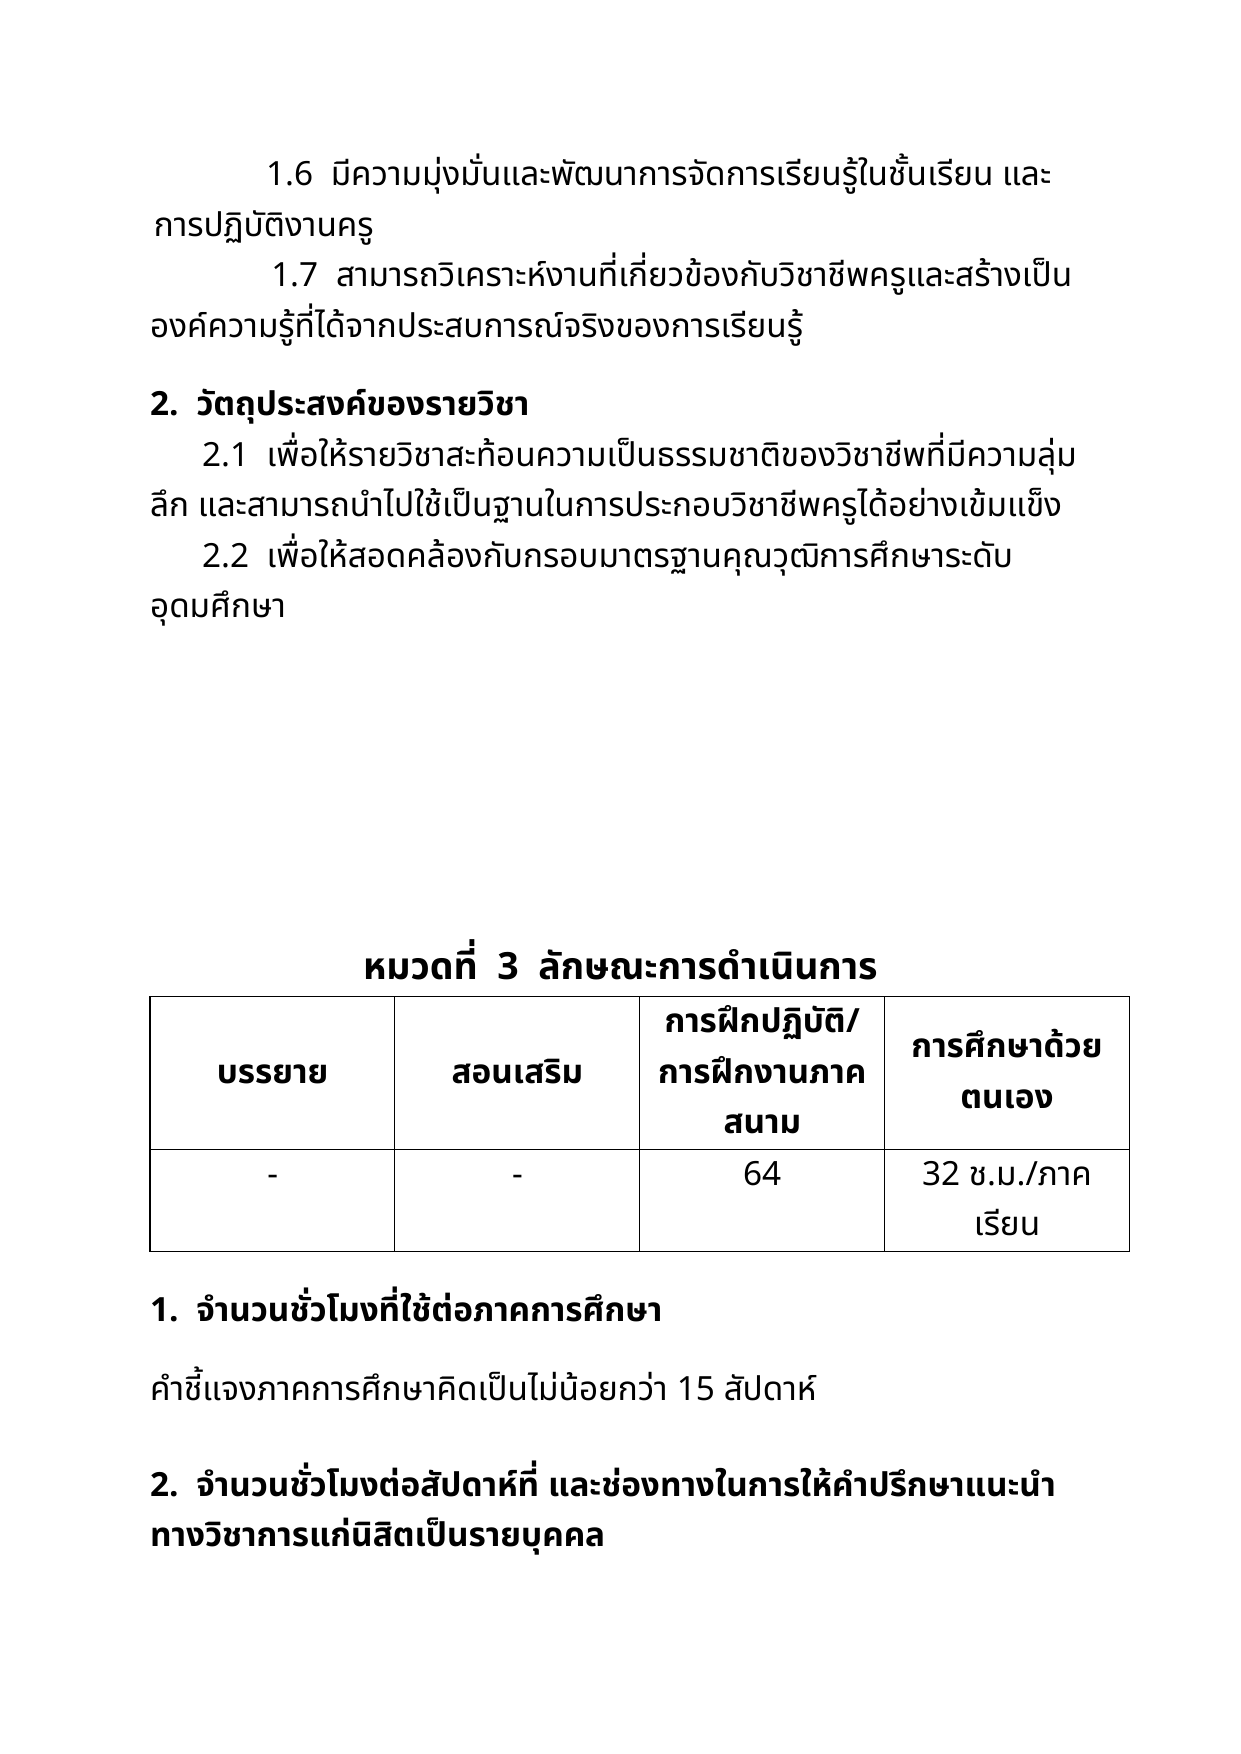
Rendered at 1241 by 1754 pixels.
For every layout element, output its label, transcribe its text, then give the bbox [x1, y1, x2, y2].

text 1.7 สามารถวิเคราะห์งานที่เกี่ยวข้องกับวิชาชีพครูและสร้างเป็นองค์ความรู้ที่ได้จากประสบการณ์จริงของการเรียนรู้ [150, 251, 1090, 352]
text คำชี้แจงภาคการศึกษาคิดเป็นไม่น้อยกว่า 15 สัปดาห์ [150, 1364, 1090, 1415]
table_header บรรยาย [151, 997, 394, 1148]
table_cell 64 [640, 1150, 884, 1251]
text หมวดที่ 3 ลักษณะการดำเนินการ [150, 939, 1090, 996]
table_cell 32 ช.ม./ภาคเรียน [885, 1150, 1129, 1251]
table_header การศึกษาด้วยตนเอง [885, 997, 1129, 1148]
text 1. จำนวนชั่วโมงที่ใช้ต่อภาคการศึกษา [150, 1286, 1090, 1336]
table_header สอนเสริม [395, 997, 639, 1148]
text 2.1 เพื่อให้รายวิชาสะท้อนความเป็นธรรมชาติของวิชาชีพที่มีความลุ่มลึก และสามารถนำไปใช้เป็นฐานในการประกอบวิชาชีพครูได้อย่างเข้มแข็ง [150, 431, 1090, 532]
text 2. วัตถุประสงค์ของรายวิชา [150, 380, 1090, 431]
text 2.2 เพื่อให้สอดคล้องกับกรอบมาตรฐานคุณวุฒิการศึกษาระดับอุดมศึกษา [150, 532, 1090, 633]
table_header การฝึกปฏิบัติ/การฝึกงานภาคสนาม [640, 997, 884, 1148]
text 2. จำนวนชั่วโมงต่อสัปดาห์ที่ และช่องทางในการให้คำปรึกษาแนะนำทางวิชาการแก่นิสิตเป็นรายบุคคล [150, 1460, 1090, 1561]
text 1.6 มีความมุ่งมั่นและพัฒนาการจัดการเรียนรู้ในชั้นเรียน และการปฏิบัติงานครู [153, 150, 1090, 251]
table_cell - [395, 1150, 639, 1251]
table_cell - [151, 1150, 394, 1251]
